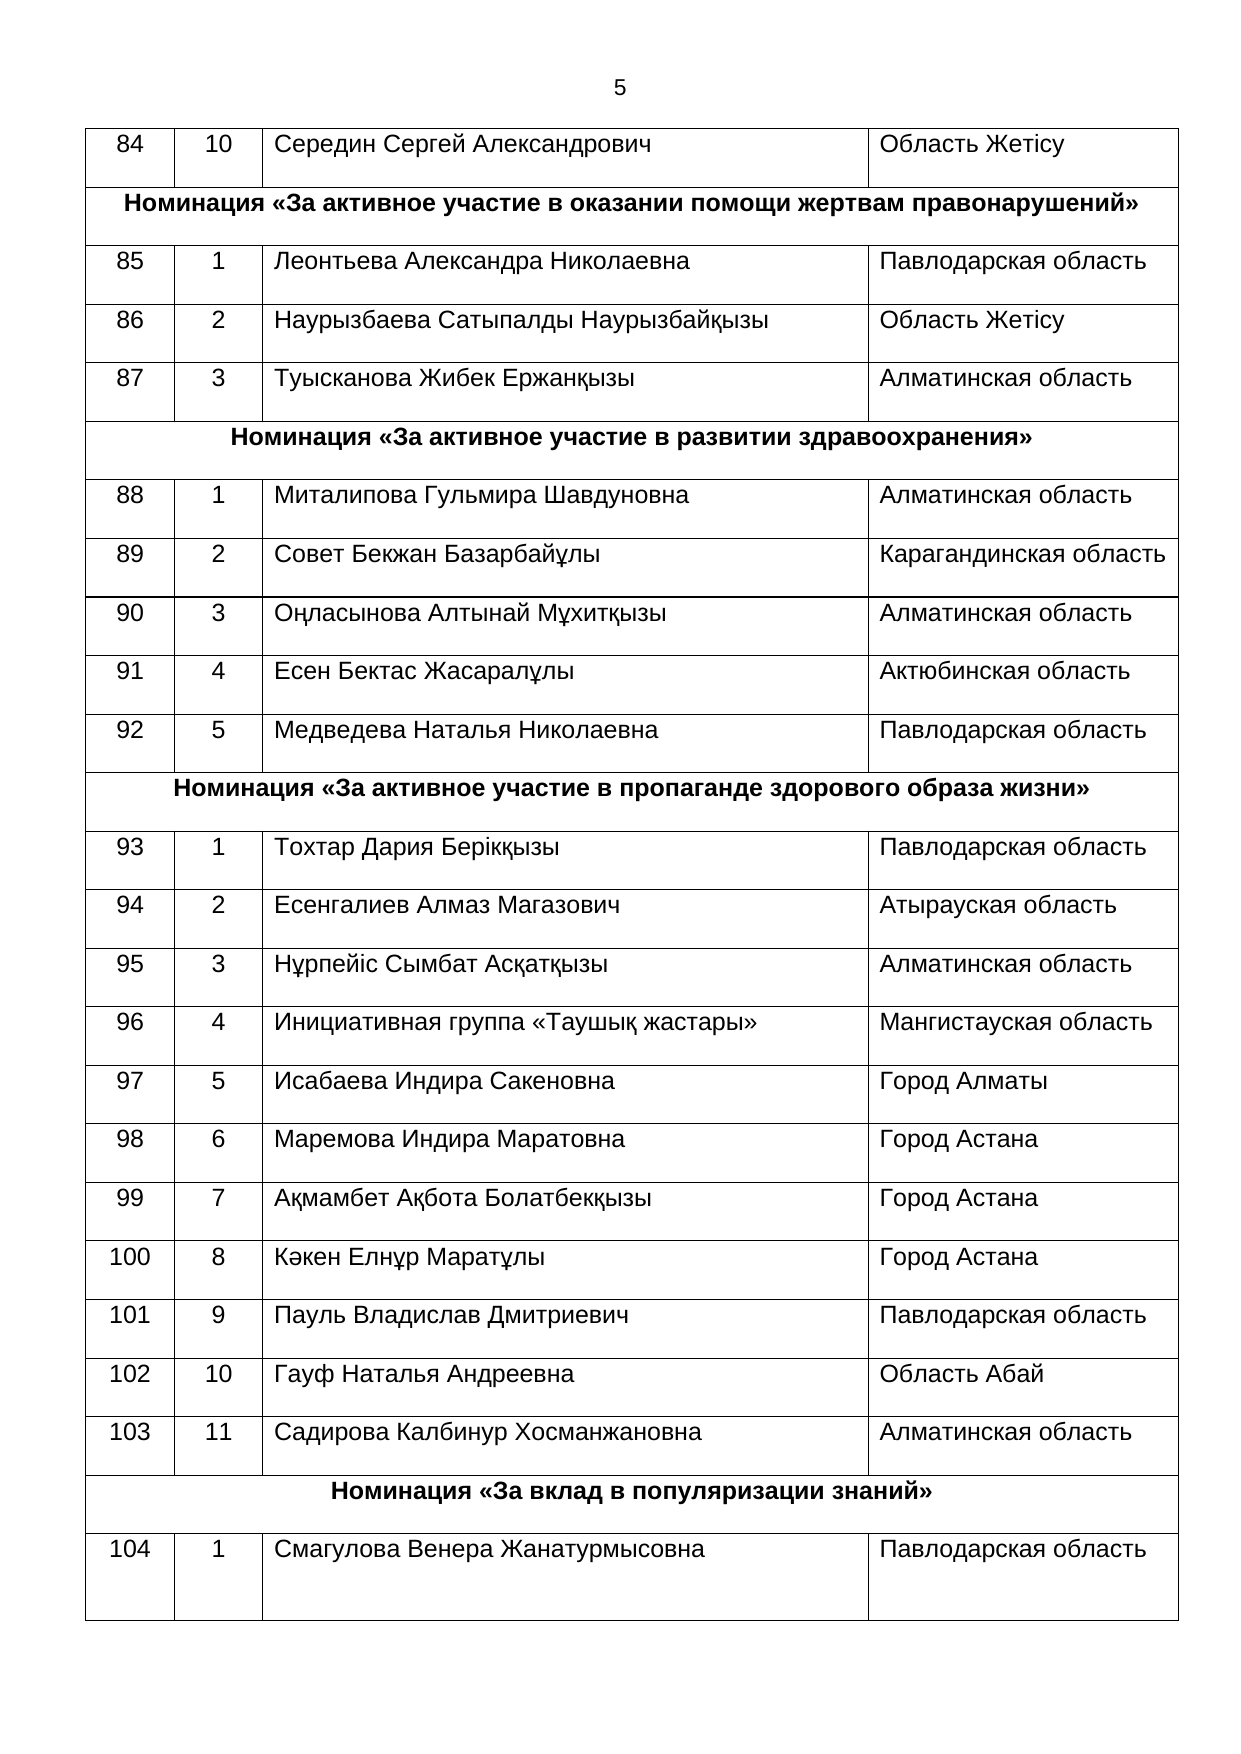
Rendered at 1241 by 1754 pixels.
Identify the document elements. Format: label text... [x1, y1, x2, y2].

table_cell Алматинская область [869, 949, 1178, 1006]
table_cell Медведева Наталья Николаевна [263, 715, 868, 772]
table_cell Есенгалиев Алмаз Магазович [263, 890, 868, 948]
table_cell 91 [86, 656, 174, 713]
table_cell Город Алматы [869, 1066, 1178, 1123]
table_cell 10 [175, 1359, 262, 1416]
table_cell 1 [175, 1534, 262, 1620]
table_cell Павлодарская область [869, 1534, 1178, 1620]
table_cell 97 [86, 1066, 174, 1123]
table_cell 4 [175, 1007, 262, 1065]
table_cell Миталипова Гульмира Шавдуновна [263, 480, 868, 538]
table_cell Туысканова Жибек Ержанқызы [263, 363, 868, 421]
table_cell Кәкен Елнұр Маратұлы [263, 1241, 868, 1299]
table_cell Середин Сергей Александрович [263, 129, 868, 187]
table_cell Маремова Индира Маратовна [263, 1124, 868, 1182]
table_cell 8 [175, 1241, 262, 1299]
table_cell Инициативная группа «Таушық жастары» [263, 1007, 868, 1065]
table_cell Оңласынова Алтынай Мұхитқызы [263, 598, 868, 655]
table_cell Павлодарская область [869, 832, 1178, 889]
table_cell 84 [86, 129, 174, 187]
table_cell Город Астана [869, 1124, 1178, 1182]
table_cell Номинация «За активное участие в пропаганде здорового образа жизни» [86, 773, 1178, 831]
table_cell 102 [86, 1359, 174, 1416]
table_cell 92 [86, 715, 174, 772]
table_cell Номинация «За активное участие в оказании помощи жертвам правонарушений» [86, 188, 1178, 245]
table_cell Алматинская область [869, 363, 1178, 421]
table_cell Пауль Владислав Дмитриевич [263, 1300, 868, 1357]
table_cell Атырауская область [869, 890, 1178, 948]
table_cell 99 [86, 1183, 174, 1240]
table_cell 6 [175, 1124, 262, 1182]
table_cell Мангистауская область [869, 1007, 1178, 1065]
table_cell 89 [86, 539, 174, 596]
table_cell Исабаева Индира Сакеновна [263, 1066, 868, 1123]
table_cell 90 [86, 598, 174, 655]
table_cell 88 [86, 480, 174, 538]
table_cell Гауф Наталья Андреевна [263, 1359, 868, 1416]
table_cell 1 [175, 832, 262, 889]
table_cell 104 [86, 1534, 174, 1620]
table_cell 3 [175, 949, 262, 1006]
table_cell 4 [175, 656, 262, 713]
table_cell 98 [86, 1124, 174, 1182]
table_cell 2 [175, 305, 262, 362]
table_cell Нұрпейіс Сымбат Асқатқызы [263, 949, 868, 1006]
table_cell 96 [86, 1007, 174, 1065]
table_cell Наурызбаева Сатыпалды Наурызбайқызы [263, 305, 868, 362]
table_cell Павлодарская область [869, 715, 1178, 772]
table_cell Тохтар Дария Берікқызы [263, 832, 868, 889]
table_cell Садирова Калбинур Хосманжановна [263, 1417, 868, 1474]
table_cell Карагандинская область [869, 539, 1178, 596]
table_cell 9 [175, 1300, 262, 1357]
table_cell Город Астана [869, 1241, 1178, 1299]
table_cell Актюбинская область [869, 656, 1178, 713]
table_cell 2 [175, 539, 262, 596]
table_cell Есен Бектас Жасаралұлы [263, 656, 868, 713]
table_cell 7 [175, 1183, 262, 1240]
table_cell Павлодарская область [869, 246, 1178, 304]
table_cell 3 [175, 598, 262, 655]
table_cell Номинация «За активное участие в развитии здравоохранения» [86, 422, 1178, 479]
table_cell 5 [175, 715, 262, 772]
table_cell 93 [86, 832, 174, 889]
table_cell Номинация «За вклад в популяризации знаний» [86, 1476, 1178, 1533]
table_cell Смагулова Венера Жанатурмысовна [263, 1534, 868, 1620]
table_cell Область Абай [869, 1359, 1178, 1416]
table_cell 5 [175, 1066, 262, 1123]
table_cell 87 [86, 363, 174, 421]
table_cell 2 [175, 890, 262, 948]
table_cell Область Жетісу [869, 305, 1178, 362]
table_cell 1 [175, 246, 262, 304]
table_cell Леонтьева Александра Николаевна [263, 246, 868, 304]
table_cell 103 [86, 1417, 174, 1474]
table_cell 86 [86, 305, 174, 362]
table_cell 95 [86, 949, 174, 1006]
table_cell Алматинская область [869, 1417, 1178, 1474]
table_cell 3 [175, 363, 262, 421]
table_cell Алматинская область [869, 480, 1178, 538]
table_cell 1 [175, 480, 262, 538]
table_cell Город Астана [869, 1183, 1178, 1240]
table_cell Павлодарская область [869, 1300, 1178, 1357]
table_cell Область Жетісу [869, 129, 1178, 187]
table_cell Совет Бекжан Базарбайұлы [263, 539, 868, 596]
table_cell 85 [86, 246, 174, 304]
table_cell 10 [175, 129, 262, 187]
table_cell 11 [175, 1417, 262, 1474]
table_cell 100 [86, 1241, 174, 1299]
table_cell Алматинская область [869, 598, 1178, 655]
table_cell Ақмамбет Ақбота Болатбекқызы [263, 1183, 868, 1240]
table_cell 101 [86, 1300, 174, 1357]
table_cell 94 [86, 890, 174, 948]
